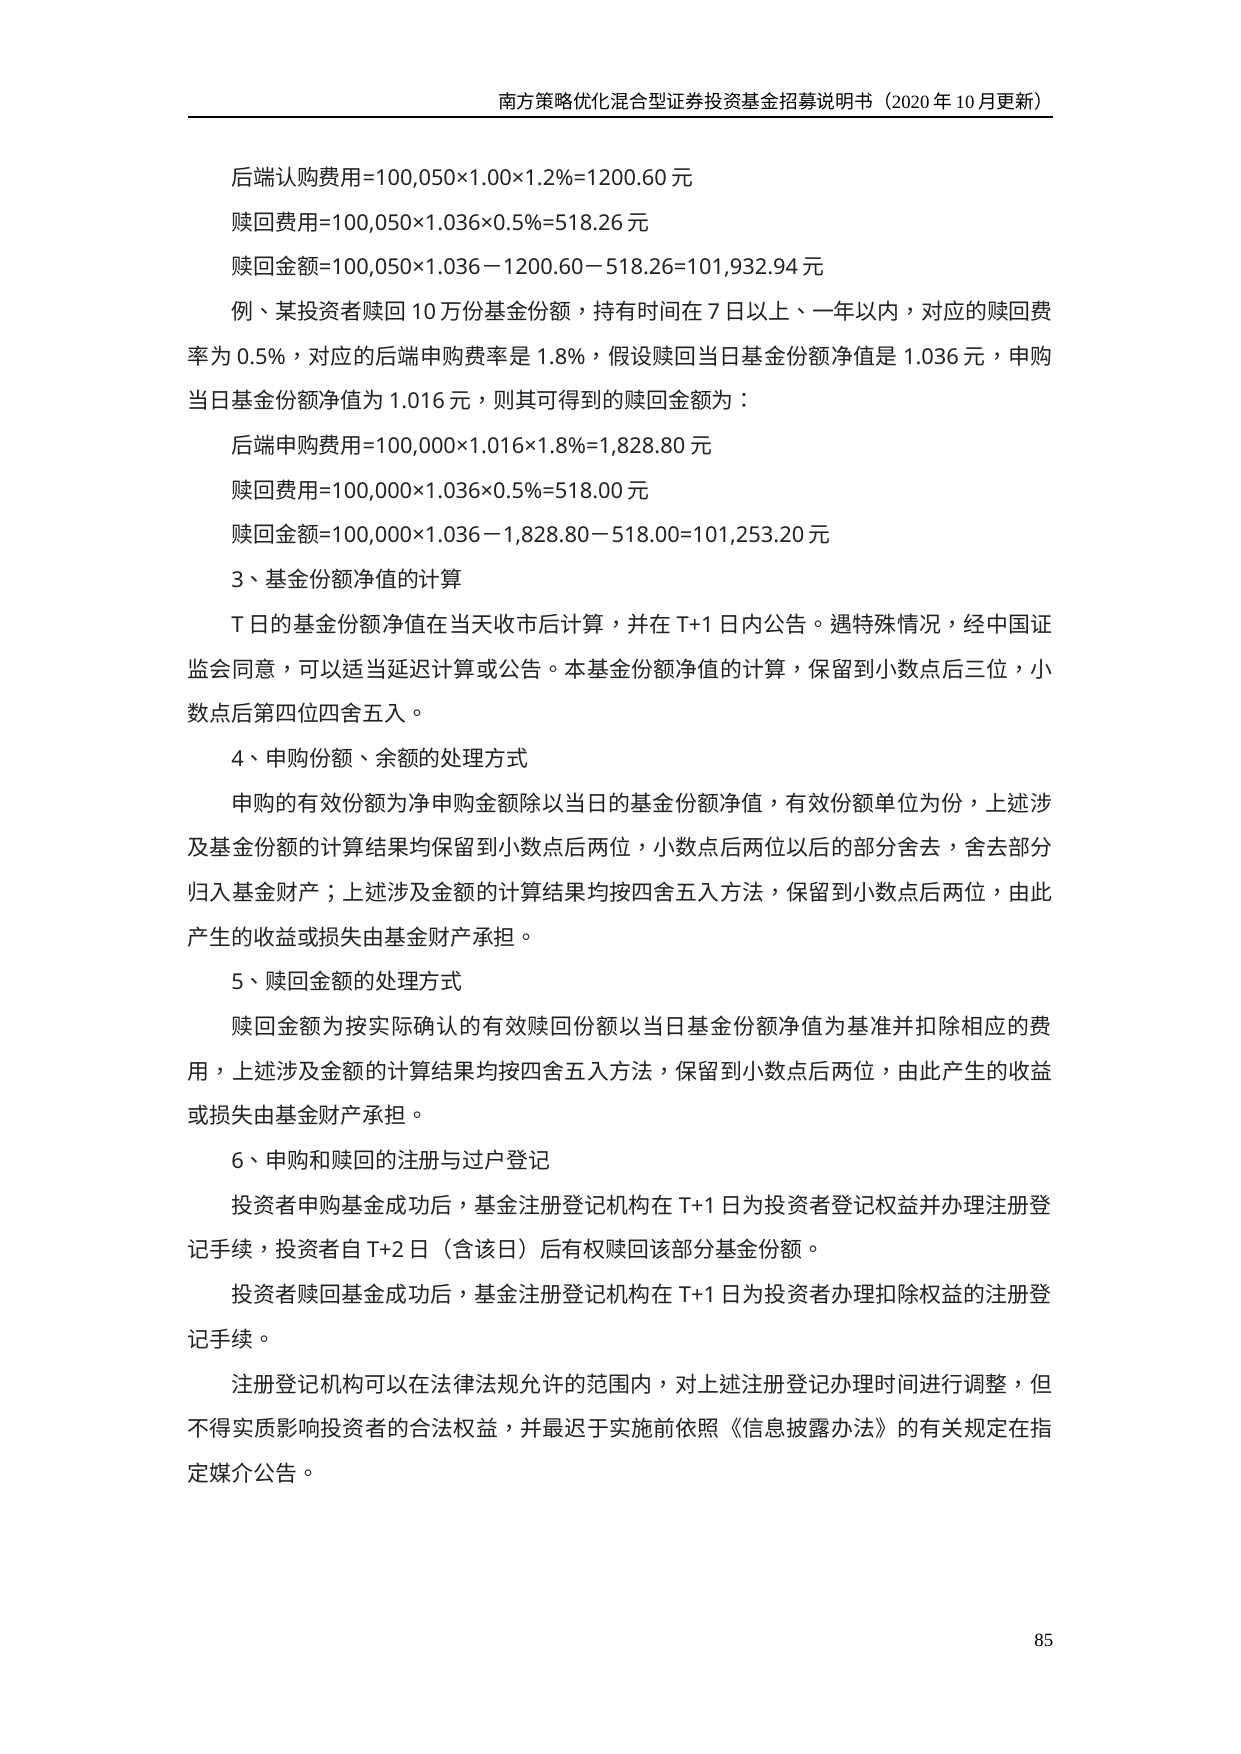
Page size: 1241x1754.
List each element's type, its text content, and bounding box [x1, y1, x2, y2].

text 4、申购份额、余额的处理方式 [187, 743, 1053, 773]
text 例、某投资者赎回10万份基金份额，持有时间在7日以上、一年以内，对应的赎回费率为0.5%，对应的后端申购费率是1.8%，假设赎回当日基金份额净值是1.036元，申购当日基金份额净值为1.016元，则其可得到的赎回金额为： [187, 296, 1053, 415]
text 赎回费用=100,050×1.036×0.5%=518.26元 [187, 207, 1053, 236]
text 赎回金额=100,000×1.036－1,828.80－518.00=101,253.20元 [187, 519, 1053, 549]
text 6、申购和赎回的注册与过户登记 [187, 1145, 1053, 1175]
text 赎回金额为按实际确认的有效赎回份额以当日基金份额净值为基准并扣除相应的费用，上述涉及金额的计算结果均按四舍五入方法，保留到小数点后两位，由此产生的收益或损失由基金财产承担。 [187, 1011, 1053, 1130]
text 后端认购费用=100,050×1.00×1.2%=1200.60元 [187, 162, 1053, 192]
text 投资者赎回基金成功后，基金注册登记机构在T+1日为投资者办理扣除权益的注册登记手续。 [187, 1279, 1053, 1354]
text 申购的有效份额为净申购金额除以当日的基金份额净值，有效份额单位为份，上述涉及基金份额的计算结果均保留到小数点后两位，小数点后两位以后的部分舍去，舍去部分归入基金财产；上述涉及金额的计算结果均按四舍五入方法，保留到小数点后两位，由此产生的收益或损失由基金财产承担。 [187, 788, 1053, 951]
text 5、赎回金额的处理方式 [187, 966, 1053, 996]
text 赎回金额=100,050×1.036－1200.60－518.26=101,932.94元 [187, 251, 1053, 281]
text 投资者申购基金成功后，基金注册登记机构在T+1日为投资者登记权益并办理注册登记手续，投资者自T+2日（含该日）后有权赎回该部分基金份额。 [187, 1190, 1053, 1264]
text 3、基金份额净值的计算 [187, 564, 1053, 594]
text 注册登记机构可以在法律法规允许的范围内，对上述注册登记办理时间进行调整，但不得实质影响投资者的合法权益，并最迟于实施前依照《信息披露办法》的有关规定在指定媒介公告。 [187, 1368, 1053, 1488]
text T日的基金份额净值在当天收市后计算，并在T+1日内公告。遇特殊情况，经中国证监会同意，可以适当延迟计算或公告。本基金份额净值的计算，保留到小数点后三位，小数点后第四位四舍五入。 [187, 609, 1053, 728]
text 赎回费用=100,000×1.036×0.5%=518.00元 [187, 475, 1053, 504]
text 后端申购费用=100,000×1.016×1.8%=1,828.80元 [187, 430, 1053, 460]
